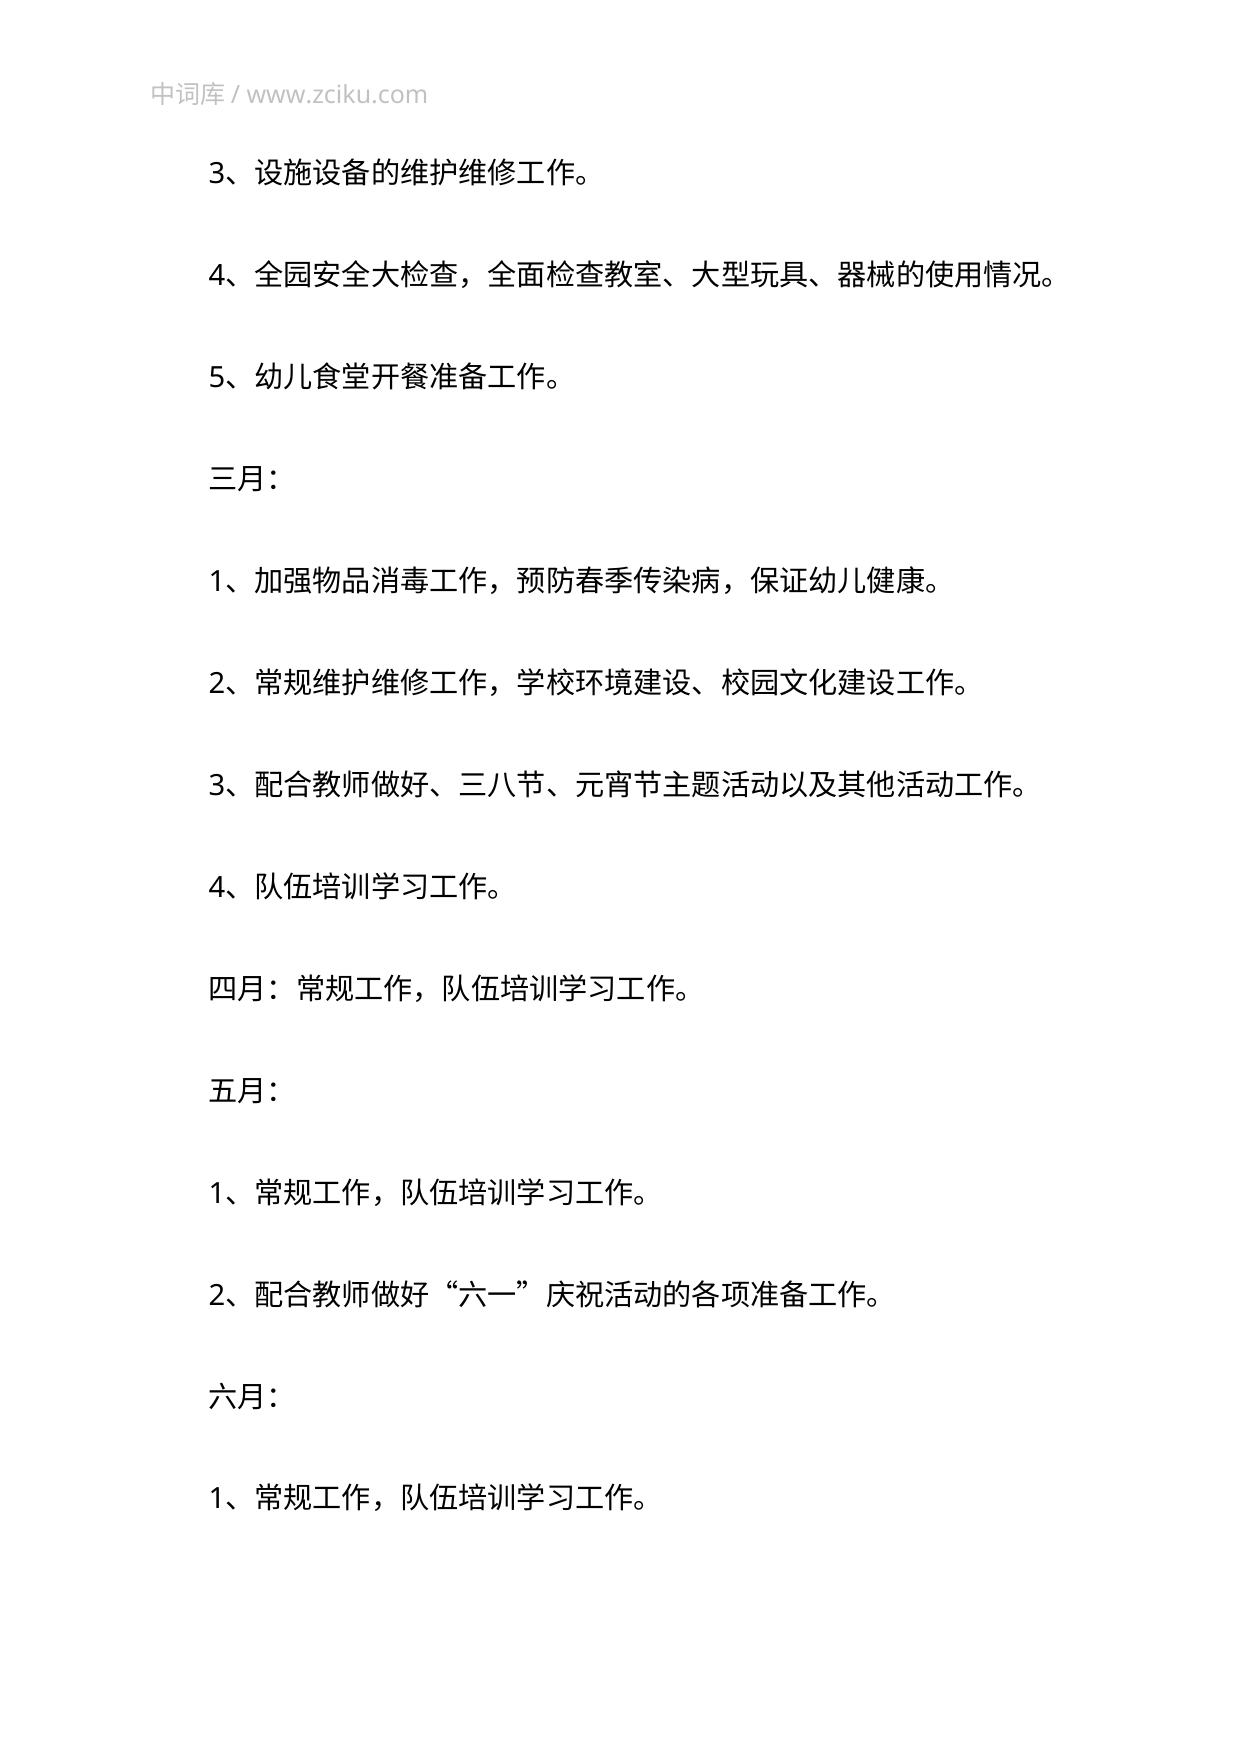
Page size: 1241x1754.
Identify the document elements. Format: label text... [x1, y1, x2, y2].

text 4、全园安全大检查，全面检查教室、大型玩具、器械的使用情况。 [150, 252, 1090, 294]
text 2、常规维护维修工作，学校环境建设、校园文化建设工作。 [150, 660, 1090, 702]
text 3、配合教师做好、三八节、元宵节主题活动以及其他活动工作。 [150, 762, 1090, 804]
text 5、幼儿食堂开餐准备工作。 [150, 354, 1090, 396]
text 四月：常规工作，队伍培训学习工作。 [150, 966, 1090, 1008]
text 2、配合教师做好“六一”庆祝活动的各项准备工作。 [150, 1271, 1090, 1313]
text 3、设施设备的维护维修工作。 [150, 150, 1090, 192]
text 五月： [150, 1067, 1090, 1110]
text 三月： [150, 456, 1090, 498]
text 4、队伍培训学习工作。 [150, 864, 1090, 906]
text 1、加强物品消毒工作，预防春季传染病，保证幼儿健康。 [150, 558, 1090, 600]
text 1、常规工作，队伍培训学习工作。 [150, 1475, 1090, 1517]
text 1、常规工作，队伍培训学习工作。 [150, 1169, 1090, 1212]
text 六月： [150, 1373, 1090, 1415]
